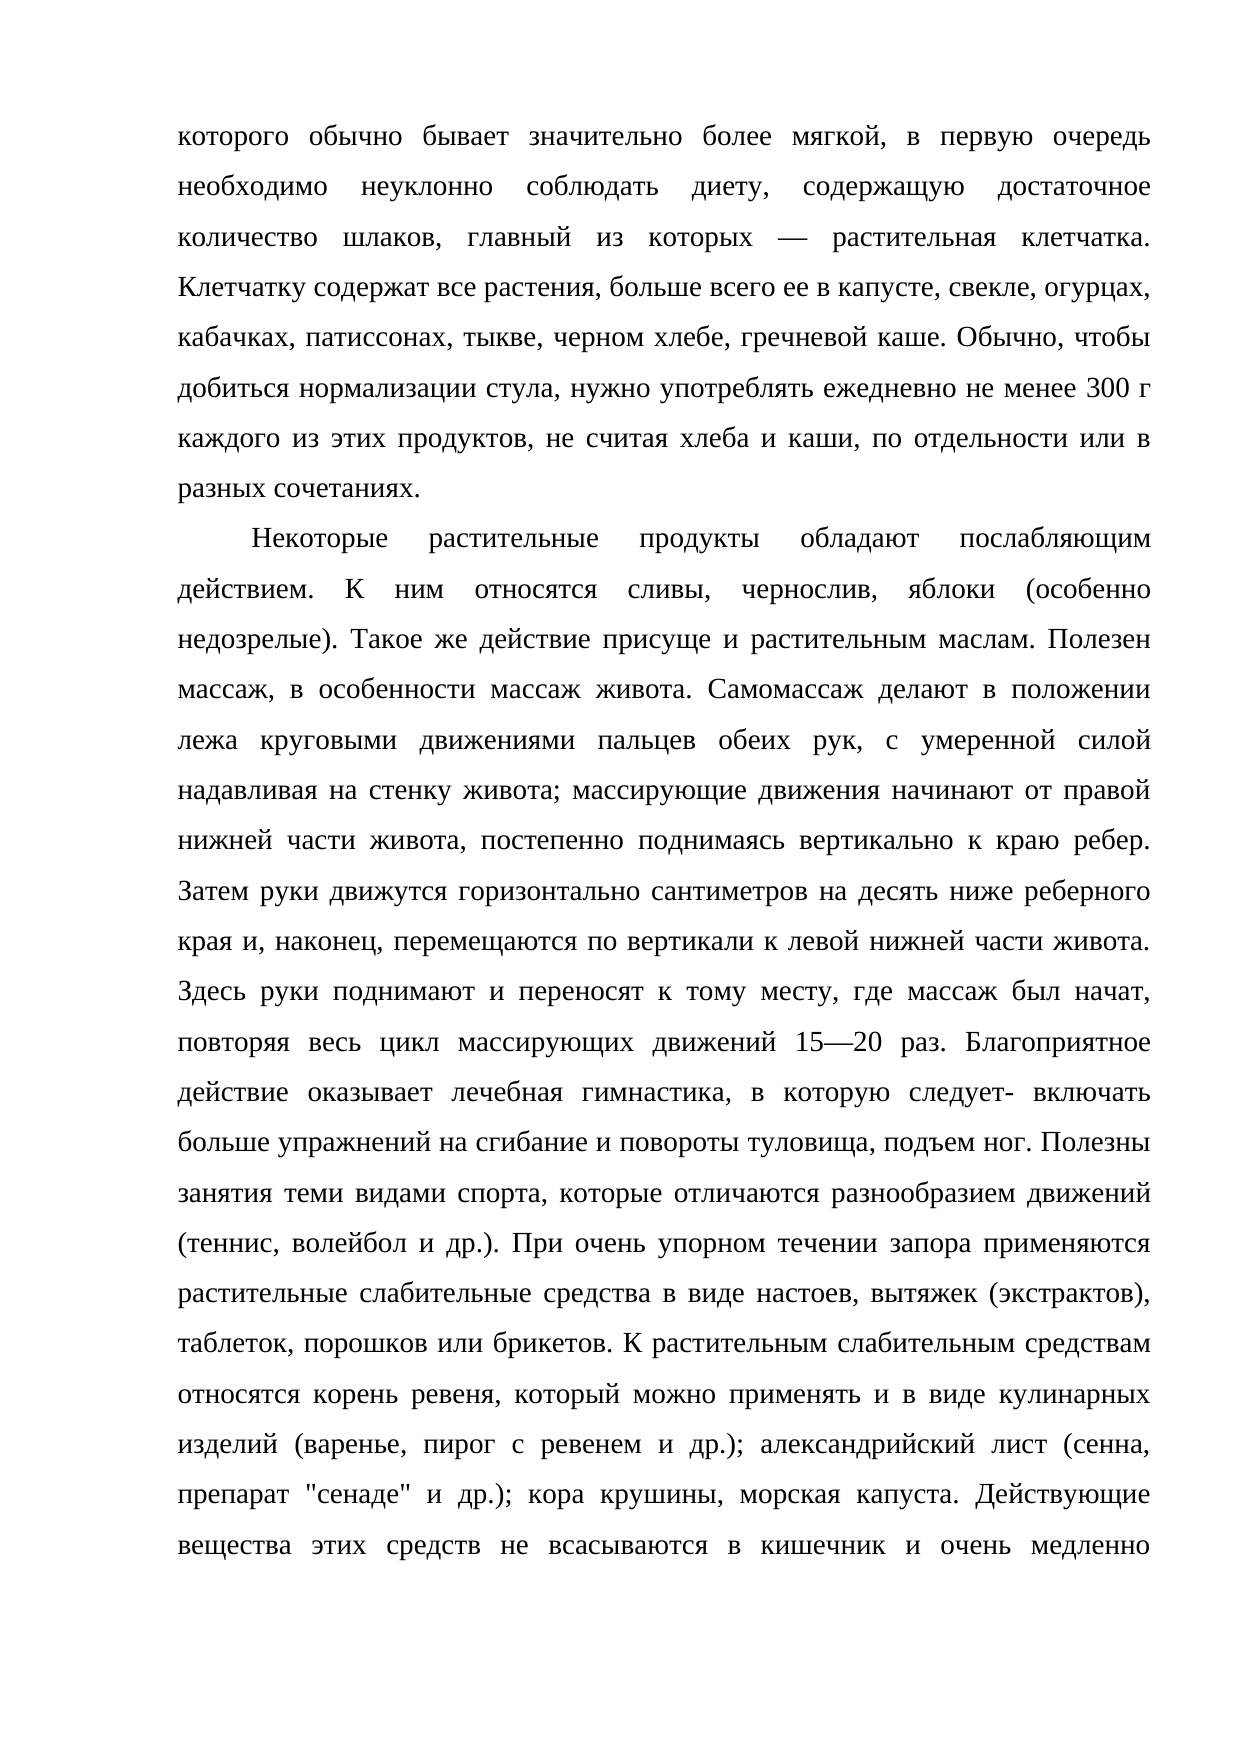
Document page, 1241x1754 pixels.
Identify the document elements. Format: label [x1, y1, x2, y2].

text [177, 118, 1152, 504]
text [177, 521, 1152, 1560]
